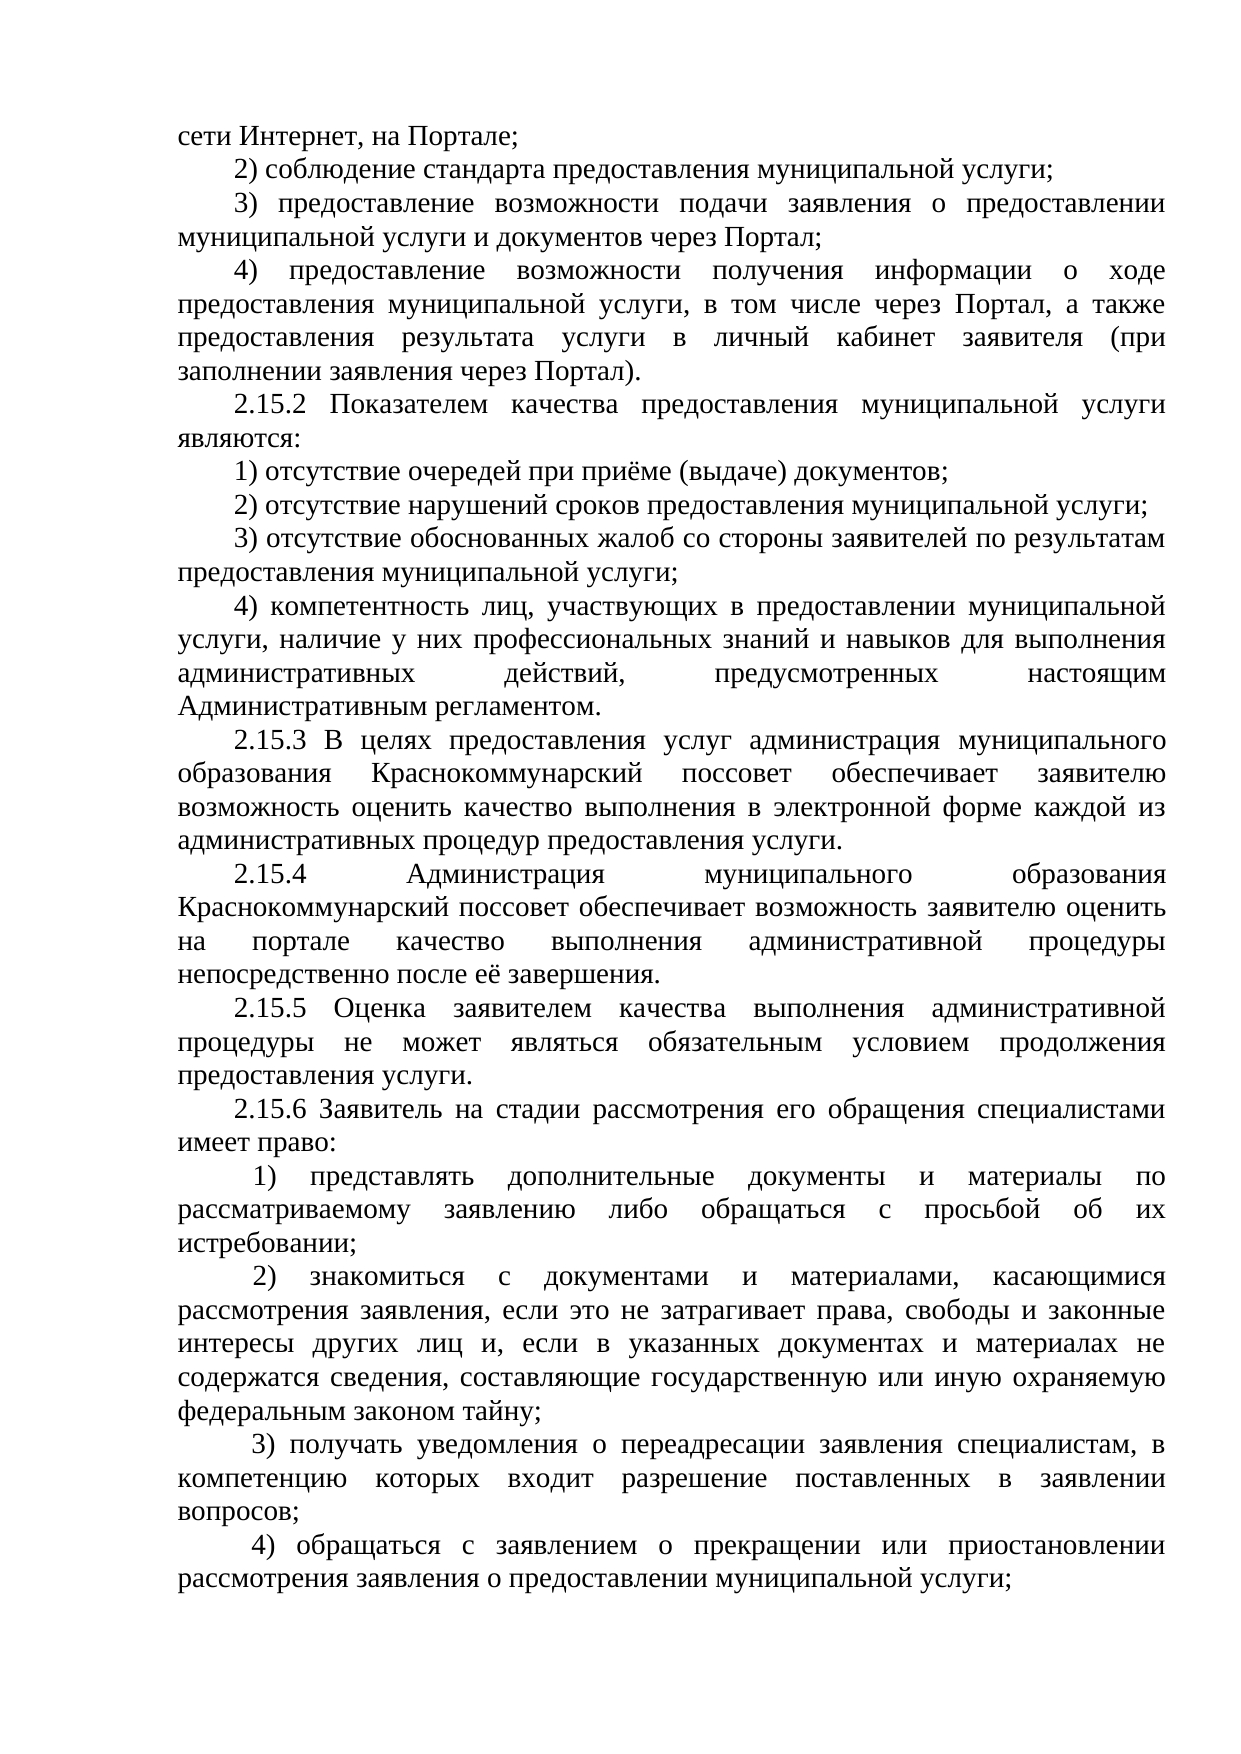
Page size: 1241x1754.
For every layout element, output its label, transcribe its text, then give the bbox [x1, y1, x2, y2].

text 2.15.2 Показателем качества предоставления муниципальной услуги являются: [177, 386, 1167, 453]
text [177, 118, 1167, 152]
text 2.15.6 Заявитель на стадии рассмотрения его обращения специалистами имеет право: [177, 1091, 1167, 1158]
text 2) соблюдение стандарта предоставления муниципальной услуги; [177, 152, 1167, 185]
text 3) отсутствие обоснованных жалоб со стороны заявителей по результатам предоставления муниципальной услуги; [177, 521, 1167, 588]
text 4) обращаться с заявлением о прекращении или приостановлении рассмотрения заявления о предоставлении муниципальной услуги; [177, 1527, 1167, 1594]
text 2.15.5 Оценка заявителем качества выполнения административной процедуры не может являться обязательным условием продолжения предоставления услуги. [177, 990, 1167, 1091]
text 2.15.4 Администрация муниципального образования Краснокоммунарский поссовет обеспечивает возможность заявителю оценить на портале качество выполнения административной процедуры непосредственно после её завершения. [177, 856, 1167, 990]
text 3) получать уведомления о переадресации заявления специалистам, в компетенцию которых входит разрешение поставленных в заявлении вопросов; [177, 1426, 1167, 1527]
text 2.15.3 В целях предоставления услуг администрация муниципального образования Краснокоммунарский поссовет обеспечивает заявителю возможность оценить качество выполнения в электронной форме каждой из административных процедур предоставления услуги. [177, 722, 1167, 856]
text 3) предоставление возможности подачи заявления о предоставлении муниципальной услуги и документов через Портал; [177, 185, 1167, 252]
text 4) предоставление возможности получения информации о ходе предоставления муниципальной услуги, в том числе через Портал, а также предоставления результата услуги в личный кабинет заявителя (при заполнении заявления через Портал). [177, 252, 1167, 386]
text 1) отсутствие очередей при приёме (выдаче) документов; [177, 453, 1167, 487]
text 2) отсутствие нарушений сроков предоставления муниципальной услуги; [177, 487, 1167, 521]
text 4) компетентность лиц, участвующих в предоставлении муниципальной услуги, наличие у них профессиональных знаний и навыков для выполнения административных действий, предусмотренных настоящим Административным регламентом. [177, 588, 1167, 722]
text 2) знакомиться с документами и материалами, касающимися рассмотрения заявления, если это не затрагивает права, свободы и законные интересы других лиц и, если в указанных документах и материалах не содержатся сведения, составляющие государственную или иную охраняемую федеральным законом тайну; [177, 1258, 1167, 1426]
text 1) представлять дополнительные документы и материалы по рассматриваемому заявлению либо обращаться с просьбой об их истребовании; [177, 1158, 1167, 1258]
